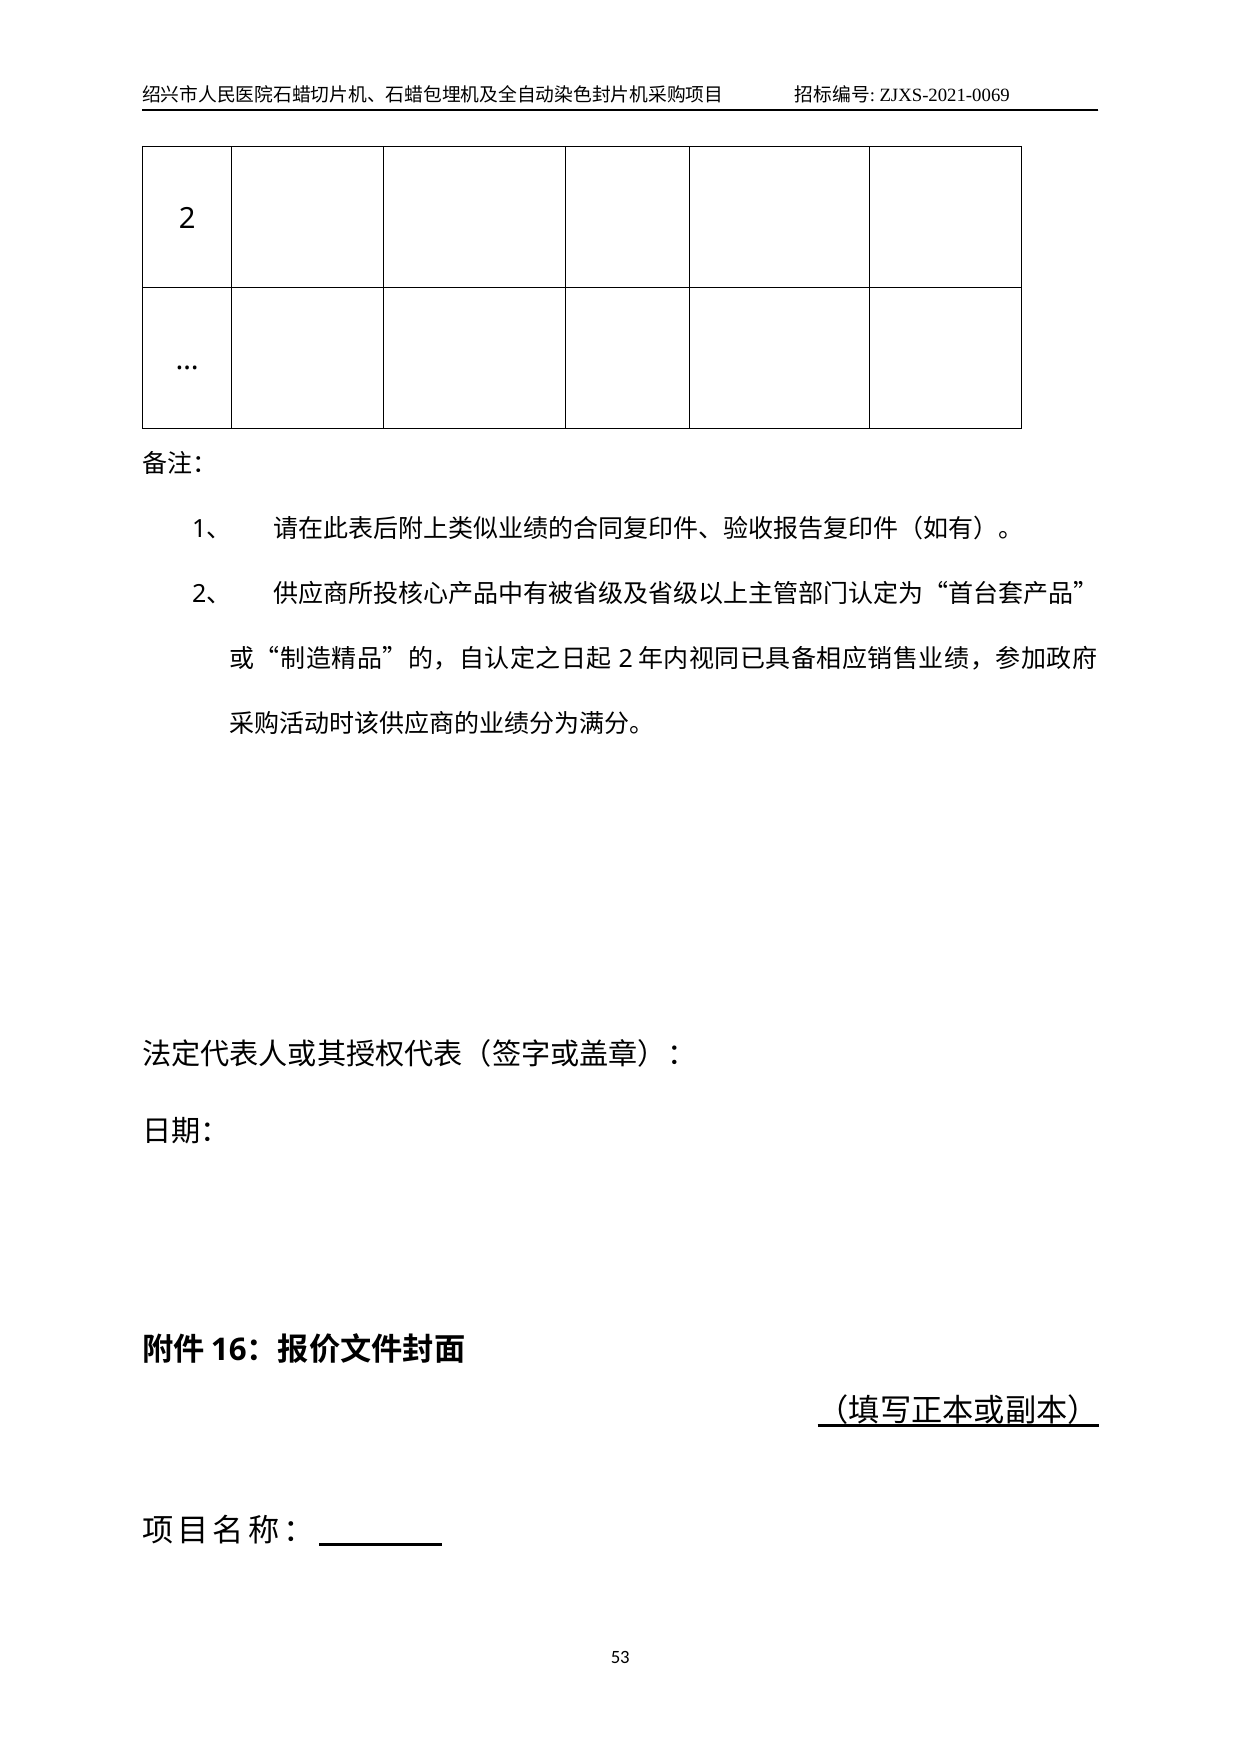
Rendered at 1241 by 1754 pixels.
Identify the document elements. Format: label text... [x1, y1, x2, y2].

text 项目名称： [142, 1495, 1110, 1560]
list 请在此表后附上类似业绩的合同复印件、验收报告复印件（如有）。 [192, 494, 1098, 559]
table_cell [566, 147, 689, 287]
text （填写正本或副本） [142, 1386, 1098, 1431]
table_cell [690, 147, 869, 287]
text 备注： [142, 429, 1098, 494]
table_cell [870, 288, 1021, 428]
table_cell [384, 288, 565, 428]
text 附件16：报价文件封面 [142, 1324, 1098, 1369]
table_cell [232, 288, 383, 428]
table_cell [566, 288, 689, 428]
table_cell [384, 147, 565, 287]
table_cell … [143, 288, 231, 428]
text 日期： [142, 1107, 1098, 1149]
list 供应商所投核心产品中有被省级及省级以上主管部门认定为“首台套产品”或“制造精品”的，自认定之日起2年内视同已具备相应销售业绩，参加政府采购活动时该供应商的业绩分为满分。 [192, 559, 1098, 754]
table_cell [232, 147, 383, 287]
text 法定代表人或其授权代表（签字或盖章）： [142, 1031, 1098, 1073]
table_cell [690, 288, 869, 428]
table_cell 2 [143, 147, 231, 287]
table_cell [870, 147, 1021, 287]
